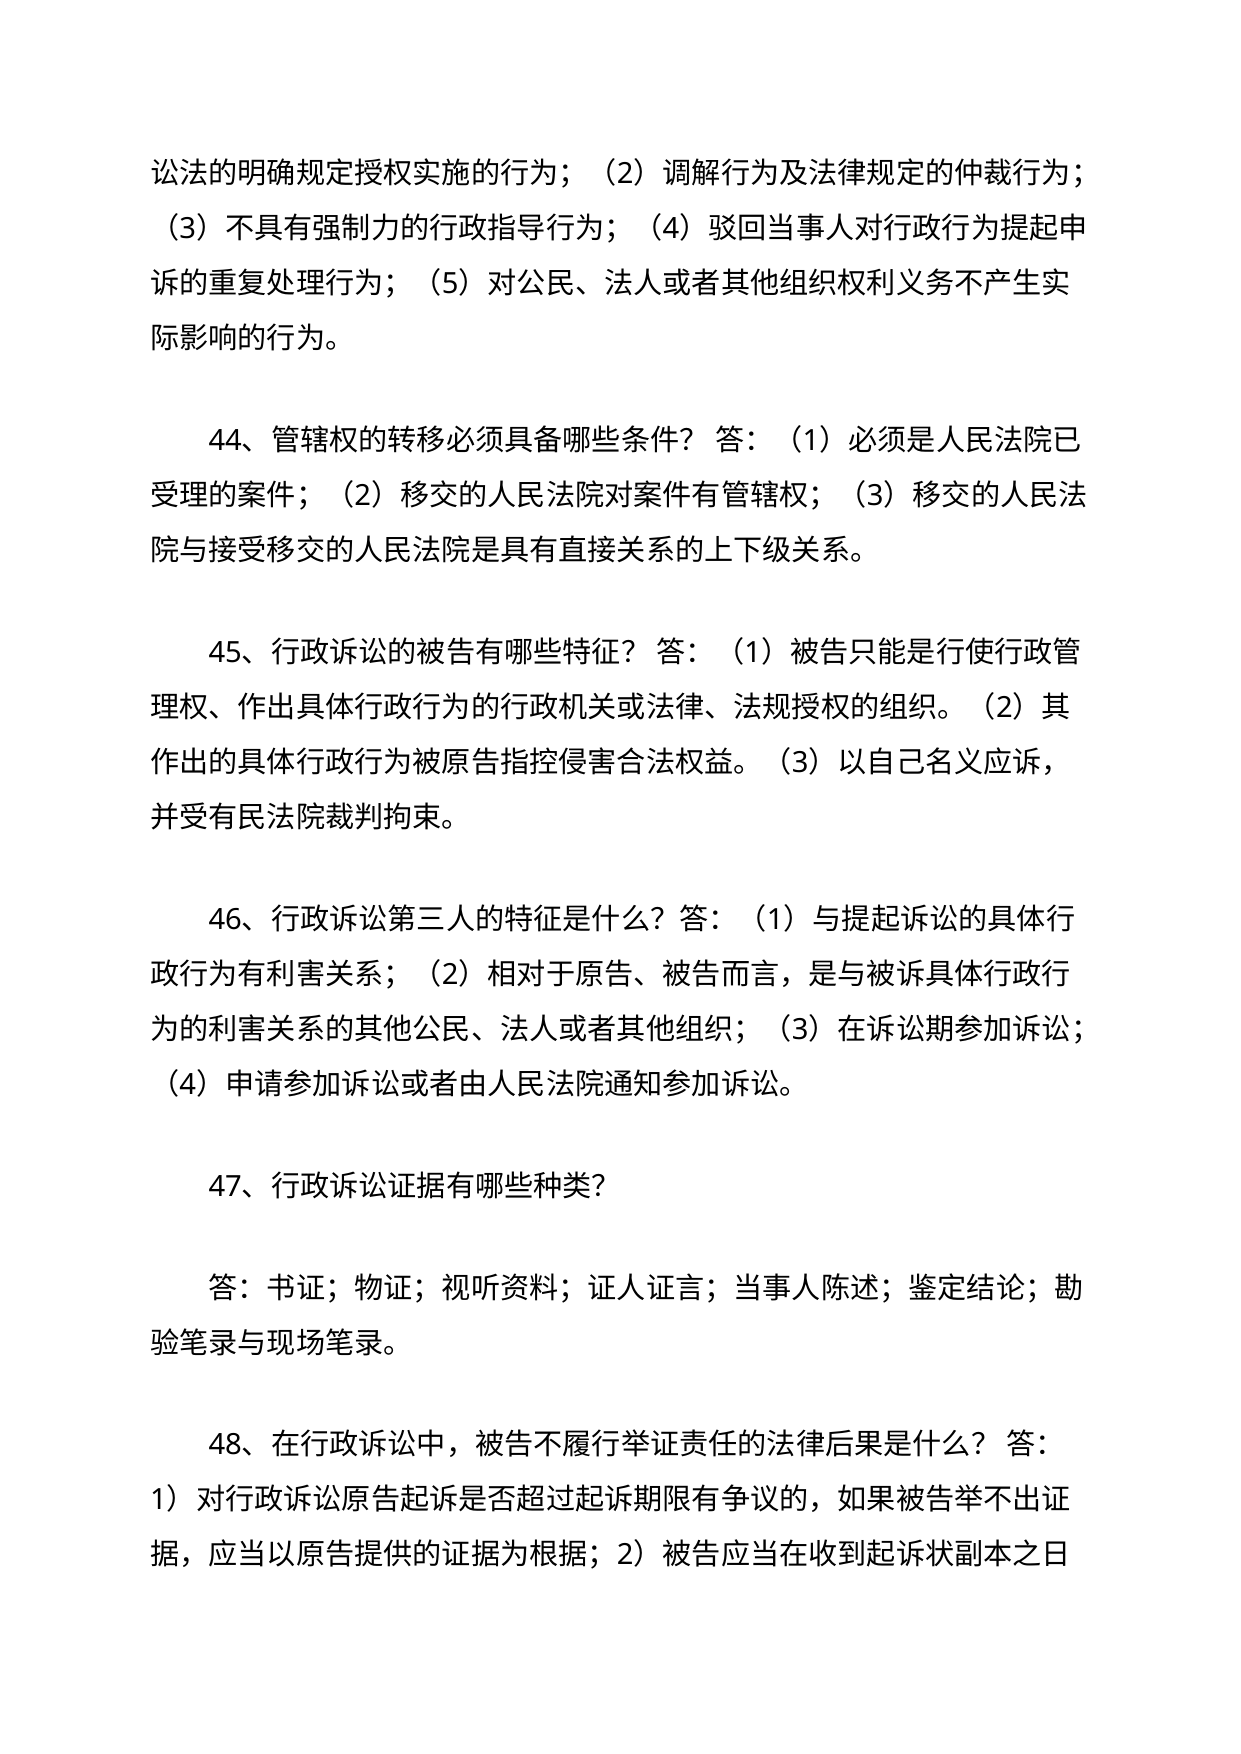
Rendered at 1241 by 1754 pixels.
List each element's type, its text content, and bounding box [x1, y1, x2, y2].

text 45、行政诉讼的被告有哪些特征？ 答：（1）被告只能是行使行政管理权、作出具体行政行为的行政机关或法律、法规授权的组织。（2）其作出的具体行政行为被原告指控侵害合法权益。（3）以自己名义应诉，并受有民法院裁判拘束。 [150, 628, 1090, 836]
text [150, 150, 1090, 357]
text 答：书证；物证；视听资料；证人证言；当事人陈述；鉴定结论；勘验笔录与现场笔录。 [150, 1264, 1090, 1361]
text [150, 1421, 1090, 1573]
text 47、行政诉讼证据有哪些种类？ [150, 1162, 1090, 1205]
text 44、管辖权的转移必须具备哪些条件？ 答：（1）必须是人民法院已受理的案件；（2）移交的人民法院对案件有管辖权；（3）移交的人民法院与接受移交的人民法院是具有直接关系的上下级关系。 [150, 417, 1090, 569]
text 46、行政诉讼第三人的特征是什么？答：（1）与提起诉讼的具体行政行为有利害关系；（2）相对于原告、被告而言，是与被诉具体行政行为的利害关系的其他公民、法人或者其他组织；（3）在诉讼期参加诉讼；（4）申请参加诉讼或者由人民法院通知参加诉讼。 [150, 895, 1090, 1103]
